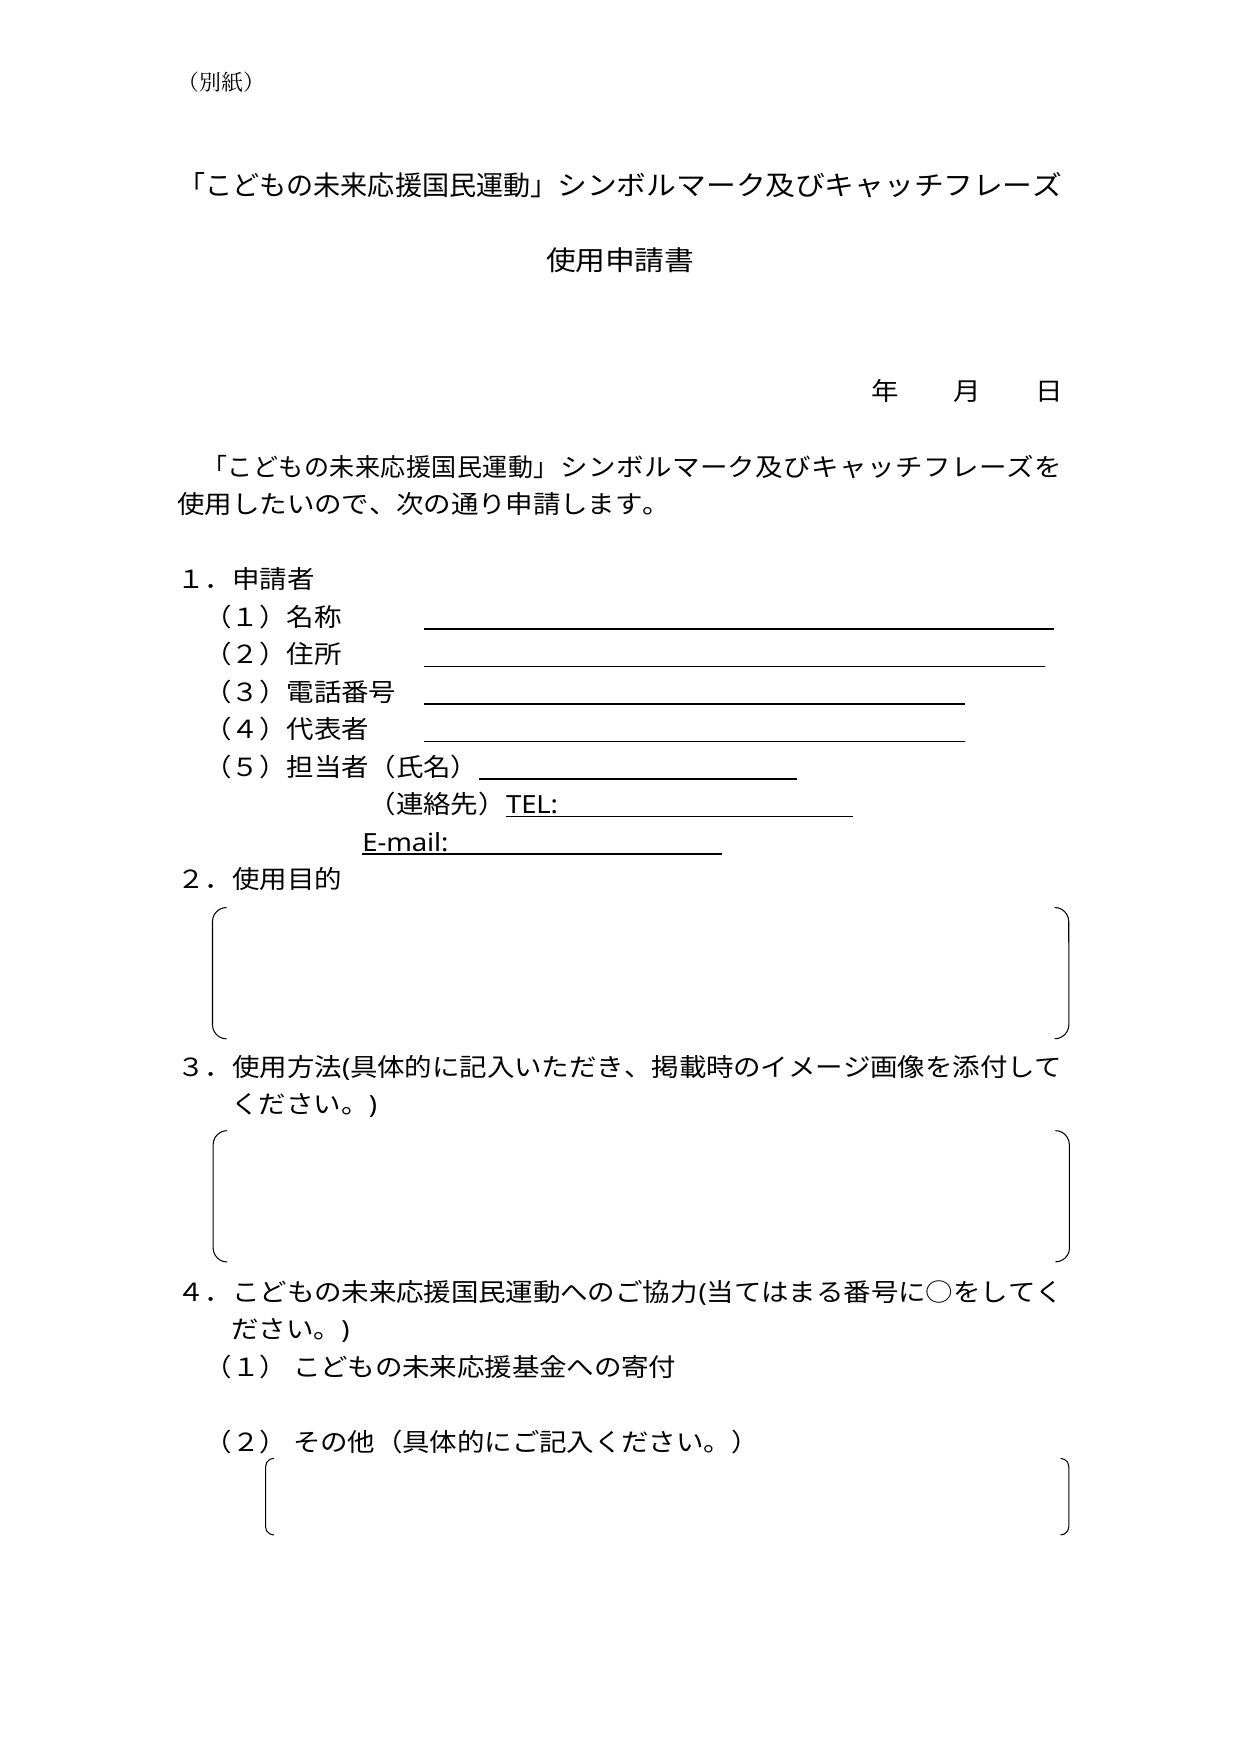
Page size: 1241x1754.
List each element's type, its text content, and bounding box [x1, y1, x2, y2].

text 年 月 日 [177, 371, 1063, 409]
text ２．使用目的 [177, 859, 1063, 896]
text （３）電話番号 [177, 671, 1063, 709]
text （２）住所 [177, 634, 1063, 671]
text ３．使用方法(具体的に記入いただき、掲載時のイメージ画像を添付してください。) [177, 1046, 1063, 1121]
text （１） こどもの未来応援基金への寄付 [177, 1346, 1063, 1384]
text （１）名称 [177, 596, 1063, 634]
text （２） その他（具体的にご記入ください。） [177, 1421, 1063, 1459]
text （５）担当者（氏名） [177, 746, 1063, 784]
text ４．こどもの未来応援国民運動へのご協力(当てはまる番号に○をしてください。) [177, 1271, 1063, 1346]
text E-mail: [177, 821, 1063, 859]
text 使用申請書 [177, 221, 1063, 296]
text （４）代表者 [177, 709, 1063, 746]
text （連絡先）TEL: [177, 784, 1063, 821]
text １．申請者 [177, 559, 1063, 596]
text 「こどもの未来応援国民運動」シンボルマーク及びキャッチフレーズを使用したいので、次の通り申請します。 [177, 446, 1063, 521]
text 「こどもの未来応援国民運動」シンボルマーク及びキャッチフレーズ [177, 146, 1063, 221]
